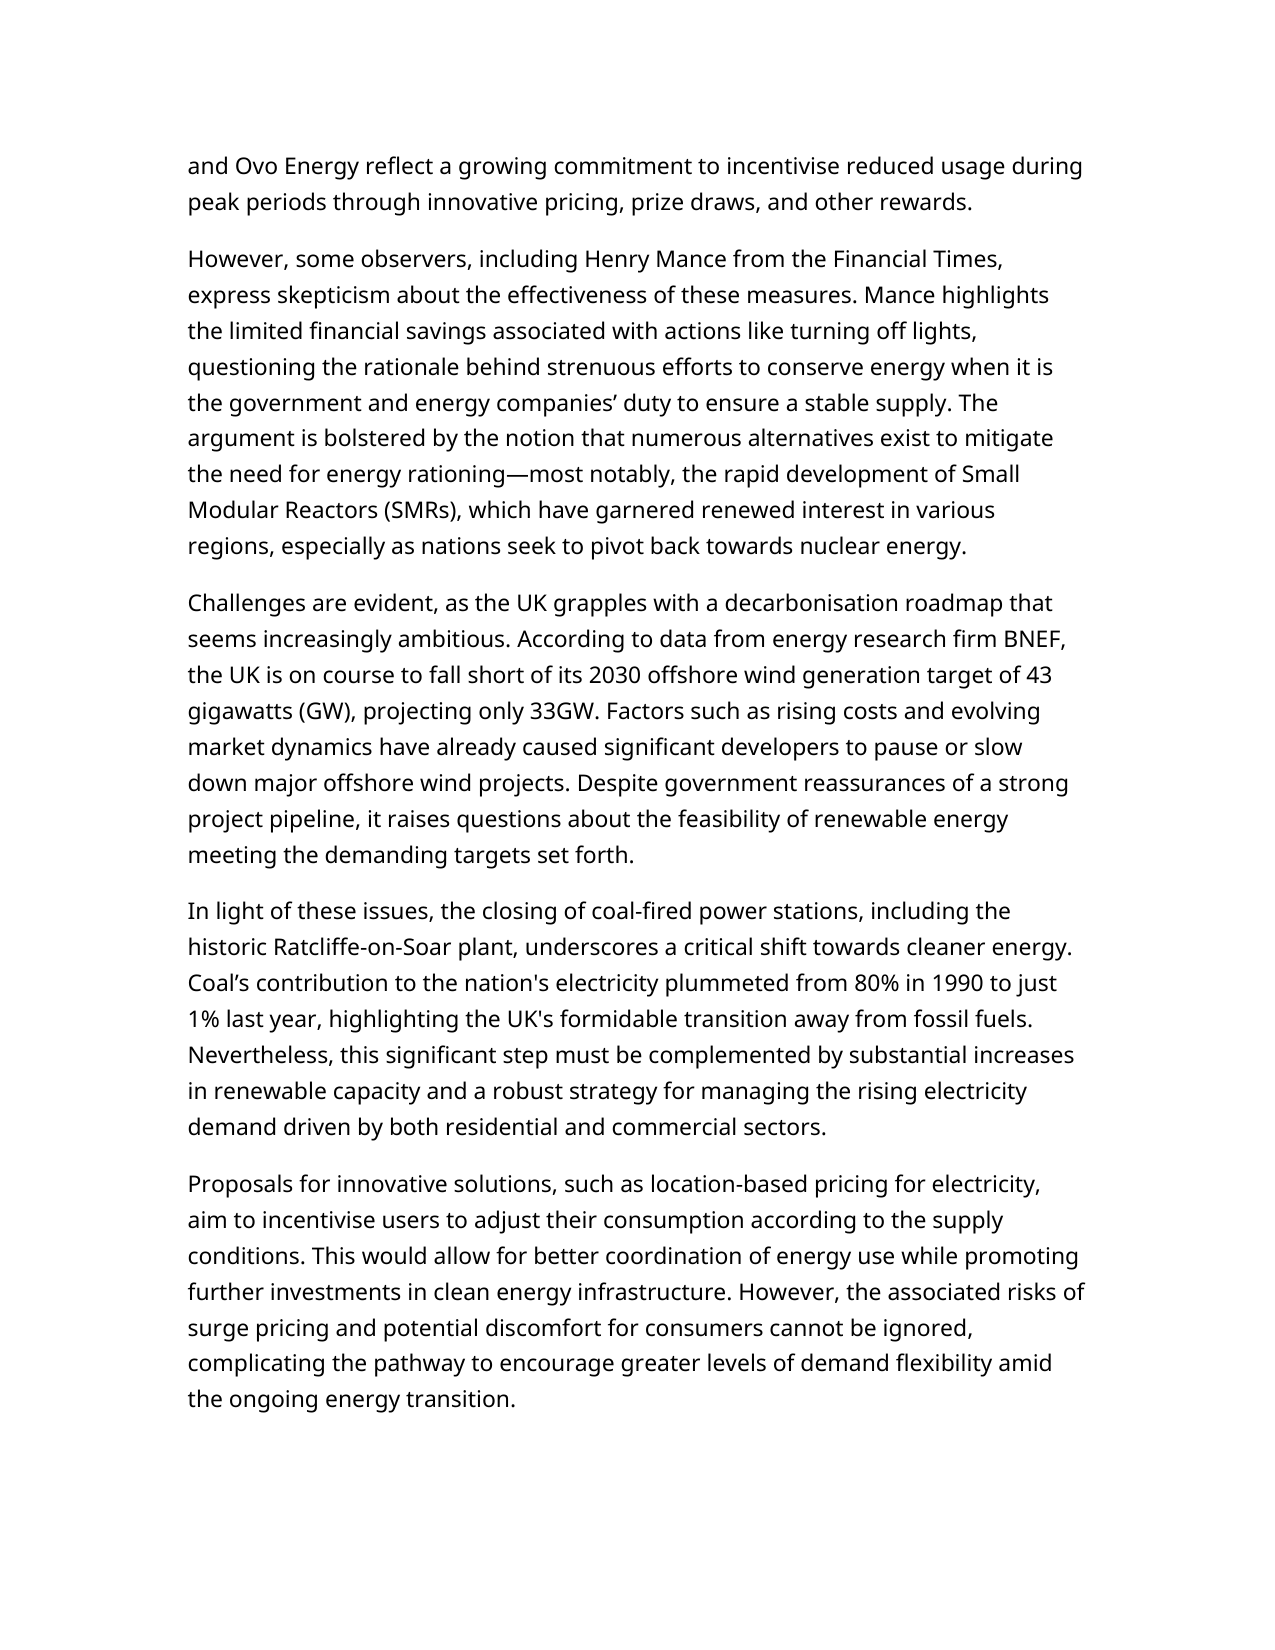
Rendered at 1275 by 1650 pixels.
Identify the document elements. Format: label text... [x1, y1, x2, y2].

text Challenges are evident, as the UK grapples with a decarbonisation roadmap that seems increasingly ambitious. According to data from energy research firm BNEF, the UK is on course to fall short of its 2030 offshore wind generation target of 43 gigawatts (GW), projecting only 33GW. Factors such as rising costs and evolving market dynamics have already caused significant developers to pause or slow down major offshore wind projects. Despite government reassurances of a strong project pipeline, it raises questions about the feasibility of renewable energy meeting the demanding targets set forth. [187, 587, 1087, 870]
text In light of these issues, the closing of coal-fired power stations, including the historic Ratcliffe-on-Soar plant, underscores a critical shift towards cleaner energy. Coal’s contribution to the nation's electricity plummeted from 80% in 1990 to just 1% last year, highlighting the UK's formidable transition away from fossil fuels. Nevertheless, this significant step must be complemented by substantial increases in renewable capacity and a robust strategy for managing the rising electricity demand driven by both residential and commercial sectors. [187, 895, 1087, 1142]
text However, some observers, including Henry Mance from the Financial Times, express skepticism about the effectiveness of these measures. Mance highlights the limited financial savings associated with actions like turning off lights, questioning the rationale behind strenuous efforts to conserve energy when it is the government and energy companies’ duty to ensure a stable supply. The argument is bolstered by the notion that numerous alternatives exist to mitigate the need for energy rationing—most notably, the rapid development of Small Modular Reactors (SMRs), which have garnered renewed interest in various regions, especially as nations seek to pivot back towards nuclear energy. [187, 243, 1087, 561]
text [187, 150, 1087, 217]
text Proposals for innovative solutions, such as location-based pricing for electricity, aim to incentivise users to adjust their consumption according to the supply conditions. This would allow for better coordination of energy use while promoting further investments in clean energy infrastructure. However, the associated risks of surge pricing and potential discomfort for consumers cannot be ignored, complicating the pathway to encourage greater levels of demand flexibility amid the ongoing energy transition. [187, 1168, 1087, 1414]
